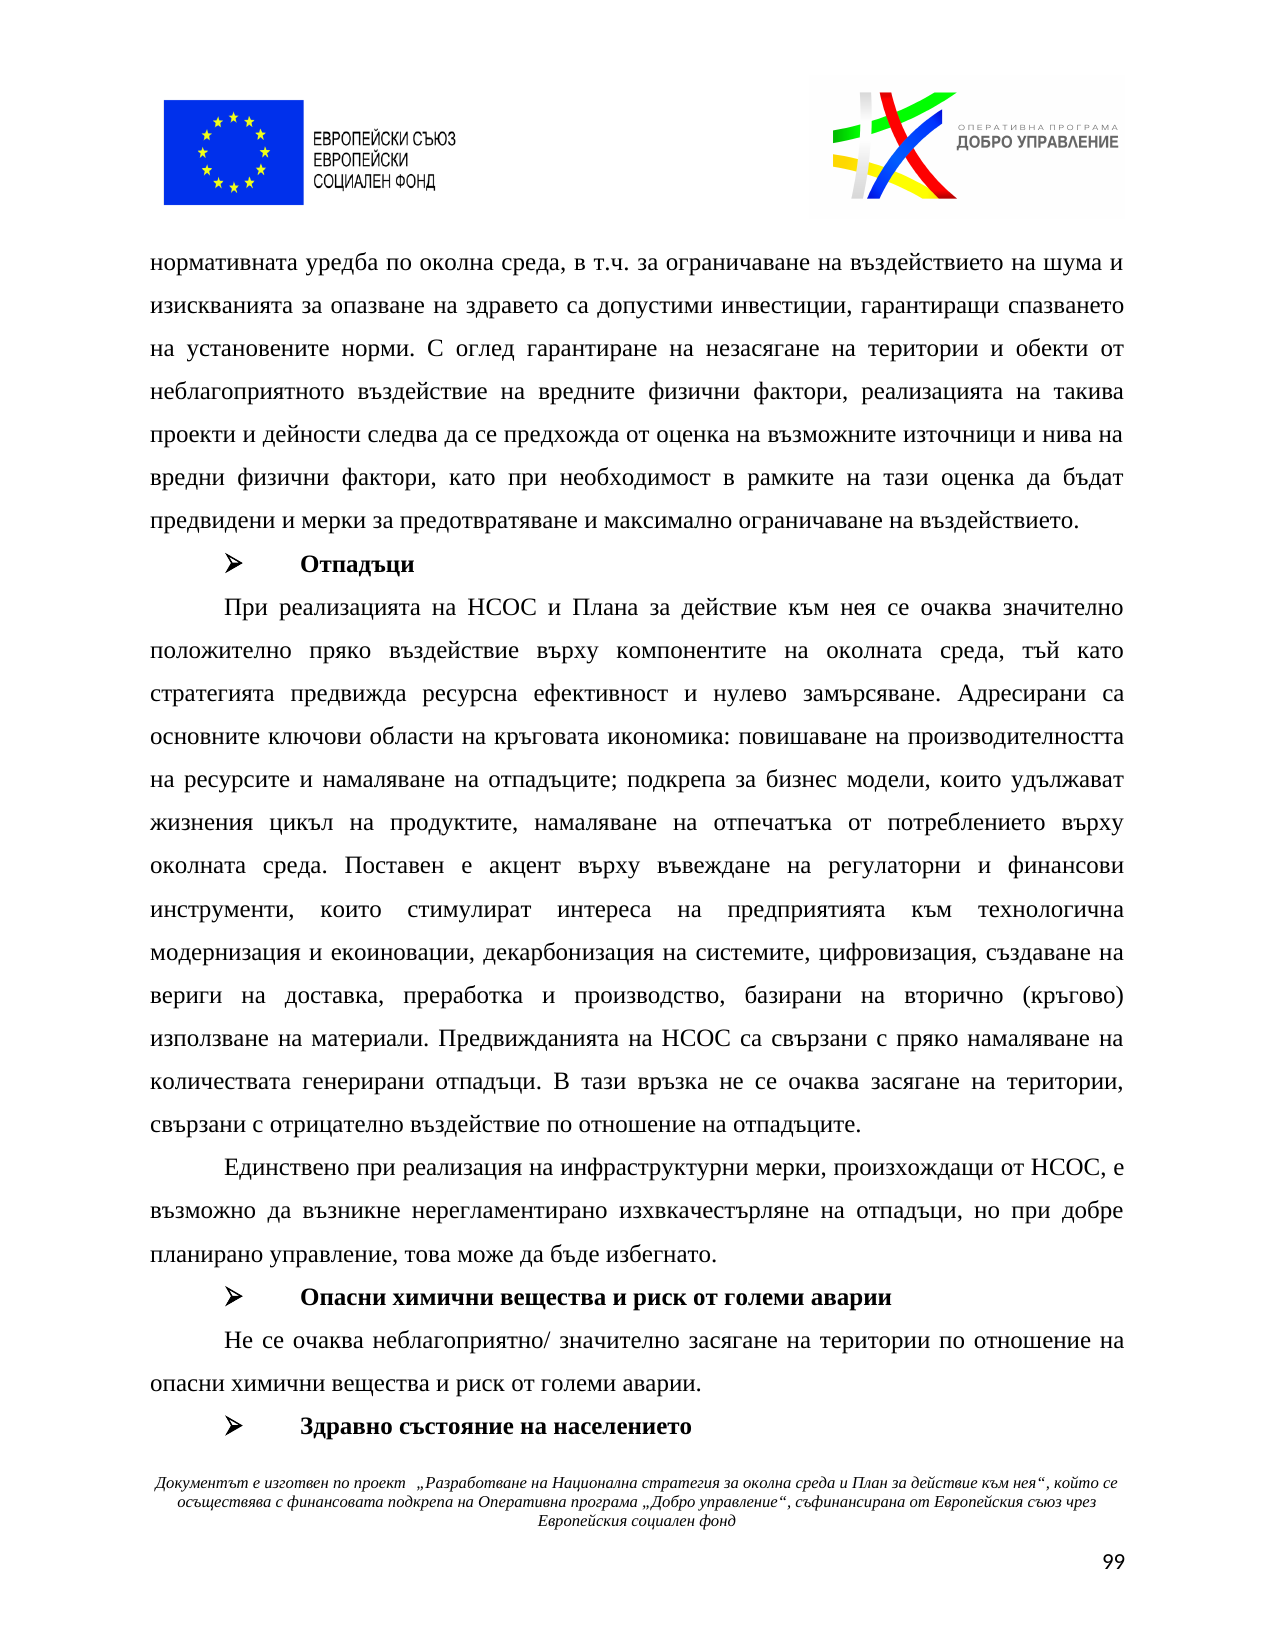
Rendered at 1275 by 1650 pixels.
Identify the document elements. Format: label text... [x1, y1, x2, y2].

picture [808, 75, 1125, 219]
text Не се очаква неблагоприятно/ значително засягане на територии по отношение на опасни химични вещества и риск от големи аварии. [150, 1325, 1125, 1397]
list Здравно състояние на населението [150, 1411, 1125, 1440]
list Опасни химични вещества и риск от големи аварии [150, 1282, 1125, 1311]
picture [150, 88, 484, 219]
list Отпадъци [150, 549, 1125, 577]
text При реализацията на НСОС и Плана за действие към нея се очаква значително положително пряко въздействие върху компонентите на околната среда, тъй като стратегията предвижда ресурсна ефективност и нулево замърсяване. Адресирани са основните ключови области на кръговата икономика: повишаване на производителността на ресурсите и намаляване на отпадъците; подкрепа за бизнес модели, които удължават жизнения цикъл на продуктите, намаляване на отпечатъка от потреблението върху околната среда. Поставен е акцент върху въвеждане на регулаторни и финансови инструменти, които стимулират интереса на предприятията към технологична модернизация и екоиновации, декарбонизация на системите, цифровизация, създаване на вериги на доставка, преработка и производство, базирани на вторично (кръгово) използване на материали. Предвижданията на НСОС са свързани с пряко намаляване на количествата генерирани отпадъци. В тази връзка не се очаква засягане на територии, свързани с отрицателно въздействие по отношение на отпадъците. [150, 592, 1125, 1138]
text Единствено при реализация на инфраструктурни мерки, произхождащи от НСОС, е възможно да възникне нерегламентирано изхвкачестърляне на отпадъци, но при добре планирано управление, това може да бъде избегнато. [150, 1152, 1125, 1267]
